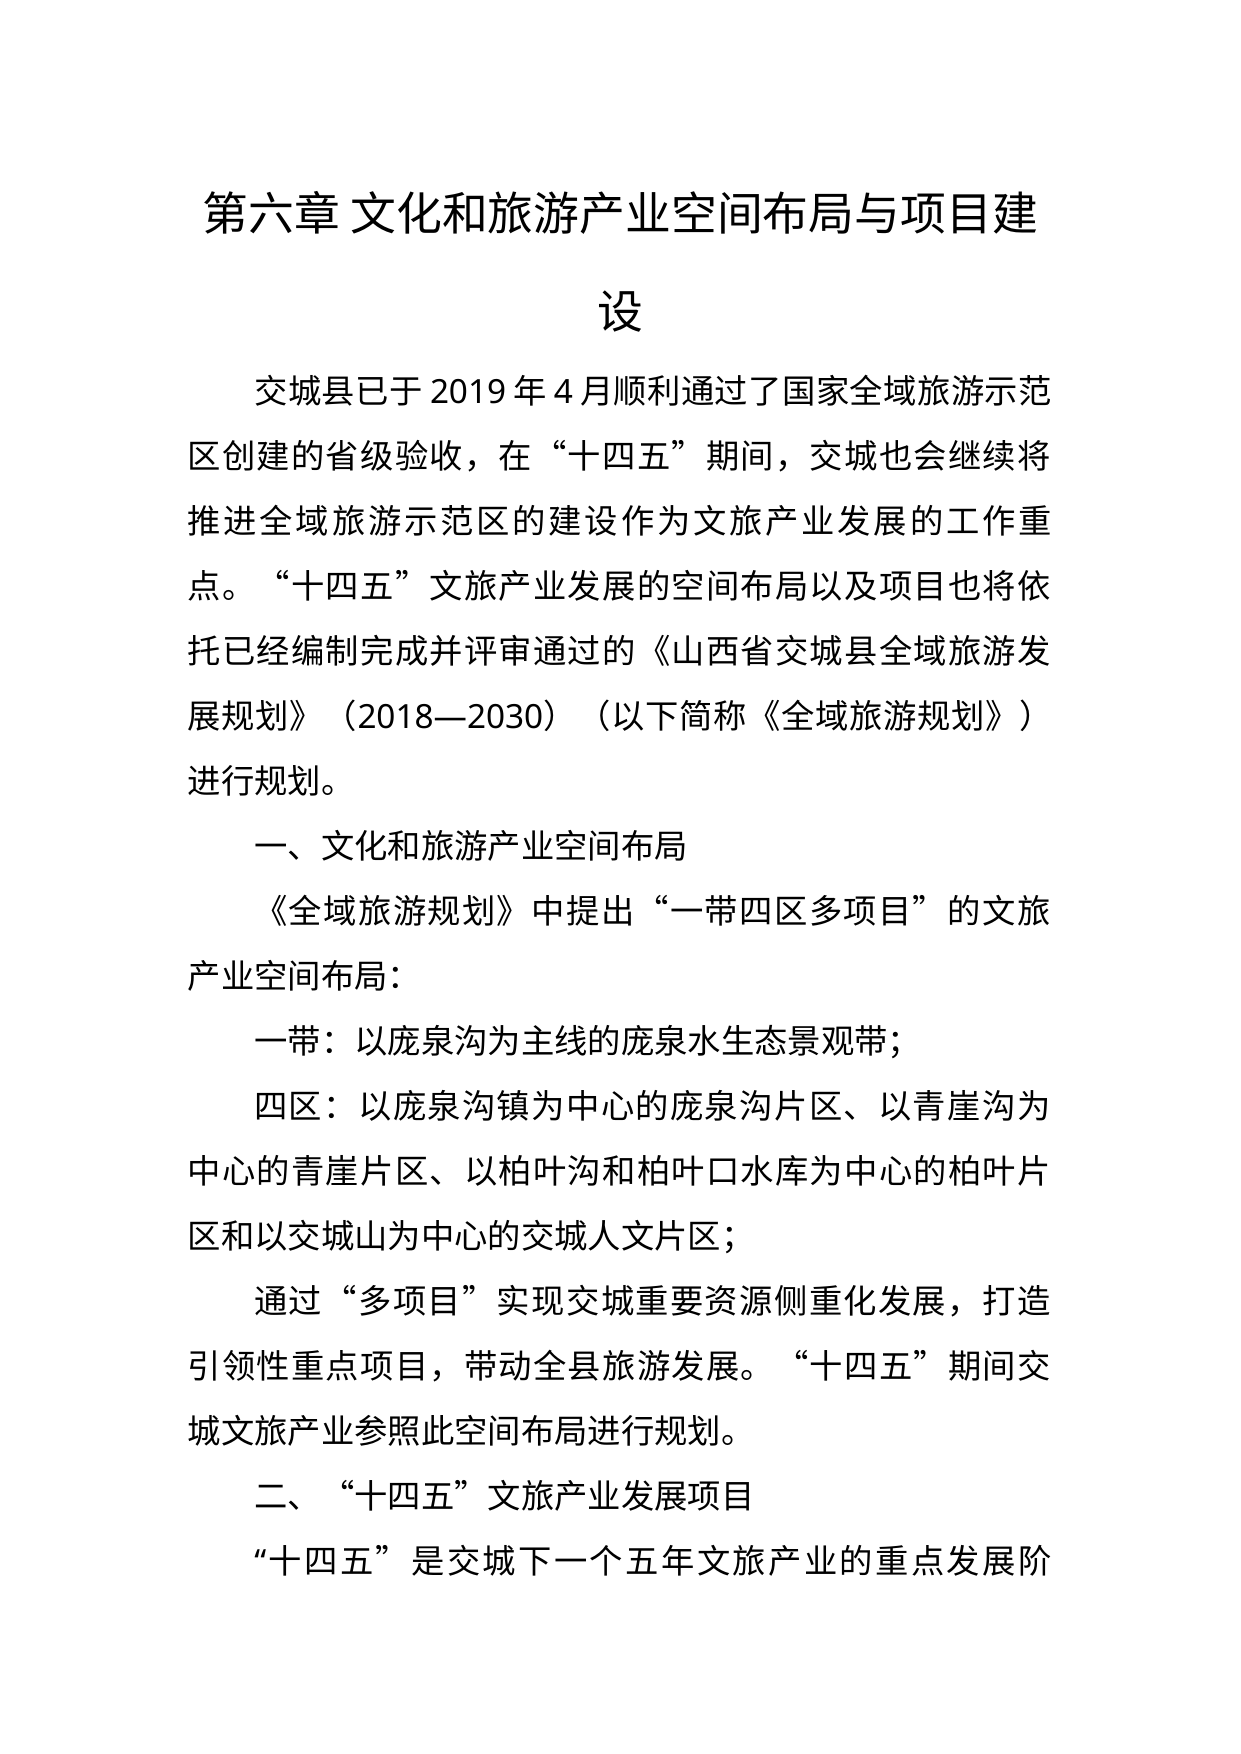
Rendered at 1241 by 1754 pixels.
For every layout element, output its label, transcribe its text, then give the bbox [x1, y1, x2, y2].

text 《全域旅游规划》中提出“一带四区多项目”的文旅产业空间布局： [187, 877, 1053, 1007]
text 交城县已于2019年4月顺利通过了国家全域旅游示范区创建的省级验收，在“十四五”期间，交城也会继续将推进全域旅游示范区的建设作为文旅产业发展的工作重点。“十四五”文旅产业发展的空间布局以及项目也将依托已经编制完成并评审通过的《山西省交城县全域旅游发展规划》（2018—2030）（以下简称《全域旅游规划》）进行规划。 [187, 357, 1053, 812]
text 第六章 文化和旅游产业空间布局与项目建设 [187, 162, 1053, 357]
subtitle 一、文化和旅游产业空间布局 [187, 812, 1053, 877]
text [187, 1527, 1053, 1592]
text 通过“多项目”实现交城重要资源侧重化发展，打造引领性重点项目，带动全县旅游发展。“十四五”期间交城文旅产业参照此空间布局进行规划。 [187, 1267, 1053, 1462]
subtitle 二、“十四五”文旅产业发展项目 [187, 1462, 1053, 1527]
text 一带：以庞泉沟为主线的庞泉水生态景观带； [187, 1007, 1053, 1072]
text 四区：以庞泉沟镇为中心的庞泉沟片区、以青崖沟为中心的青崖片区、以柏叶沟和柏叶口水库为中心的柏叶片区和以交城山为中心的交城人文片区； [187, 1072, 1053, 1267]
